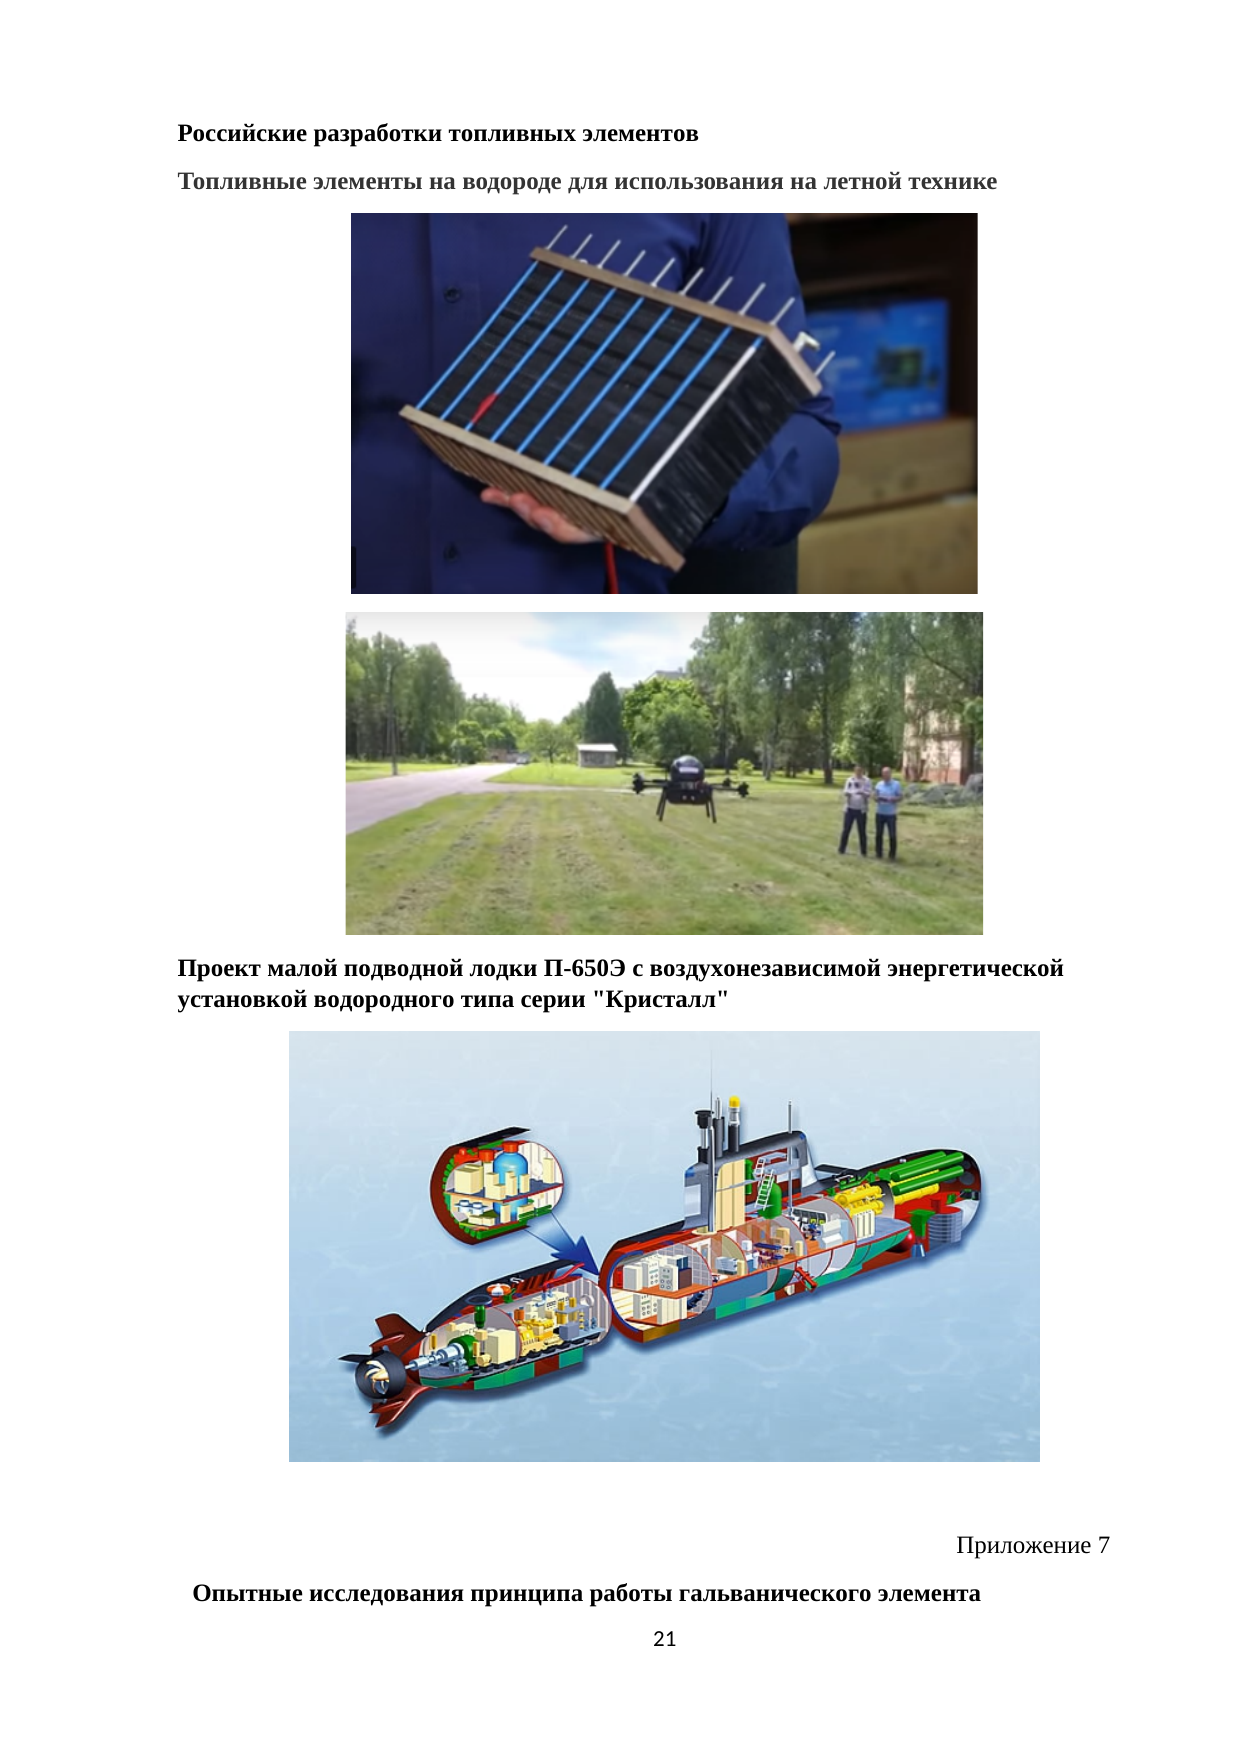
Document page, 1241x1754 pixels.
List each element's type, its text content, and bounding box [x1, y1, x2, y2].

text Приложение 7 [177, 1530, 1152, 1559]
picture [351, 213, 978, 594]
text Проект малой подводной лодки П-650Э с воздухонезависимой энергетической установкой водородного типа серии "Кристалл" [177, 953, 1152, 1013]
text Российские разработки топливных элементов [177, 118, 1152, 147]
text Топливные элементы на водороде для использования на летной технике [177, 166, 1152, 194]
text Опытные исследования принципа работы гальванического элемента [192, 1578, 1152, 1606]
picture [345, 612, 984, 935]
picture [289, 1031, 1040, 1462]
